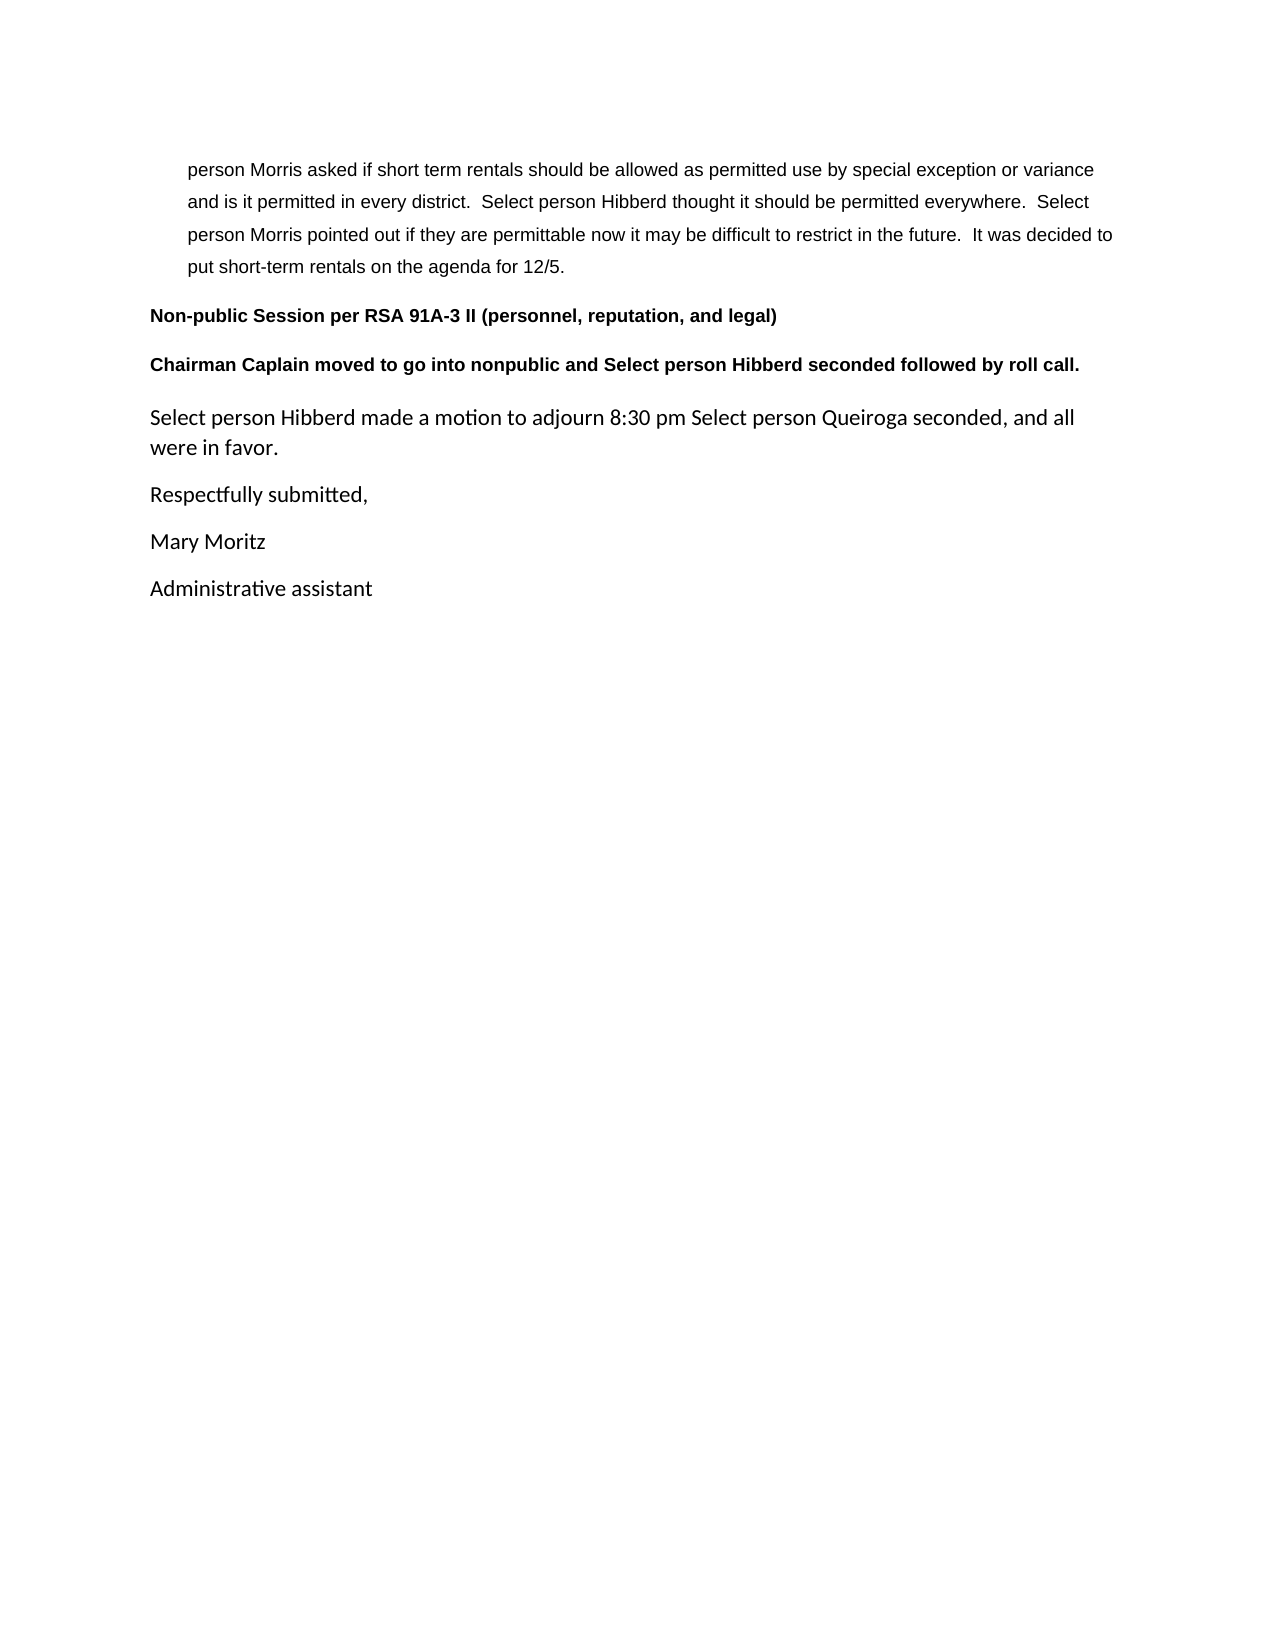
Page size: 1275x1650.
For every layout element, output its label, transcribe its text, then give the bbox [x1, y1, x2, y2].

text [187, 159, 1125, 277]
text Respectfully submitted, [150, 480, 1125, 508]
text Administrative assistant [150, 574, 1125, 602]
text Non-public Session per RSA 91A-3 II (personnel, reputation, and legal) [150, 305, 1125, 326]
text Mary Moritz [150, 527, 1125, 555]
text Select person Hibberd made a motion to adjourn 8:30 pm Select person Queiroga seconded, and all were in favor. [150, 403, 1125, 461]
text Chairman Caplain moved to go into nonpublic and Select person Hibberd seconded followed by roll call. [150, 354, 1125, 375]
